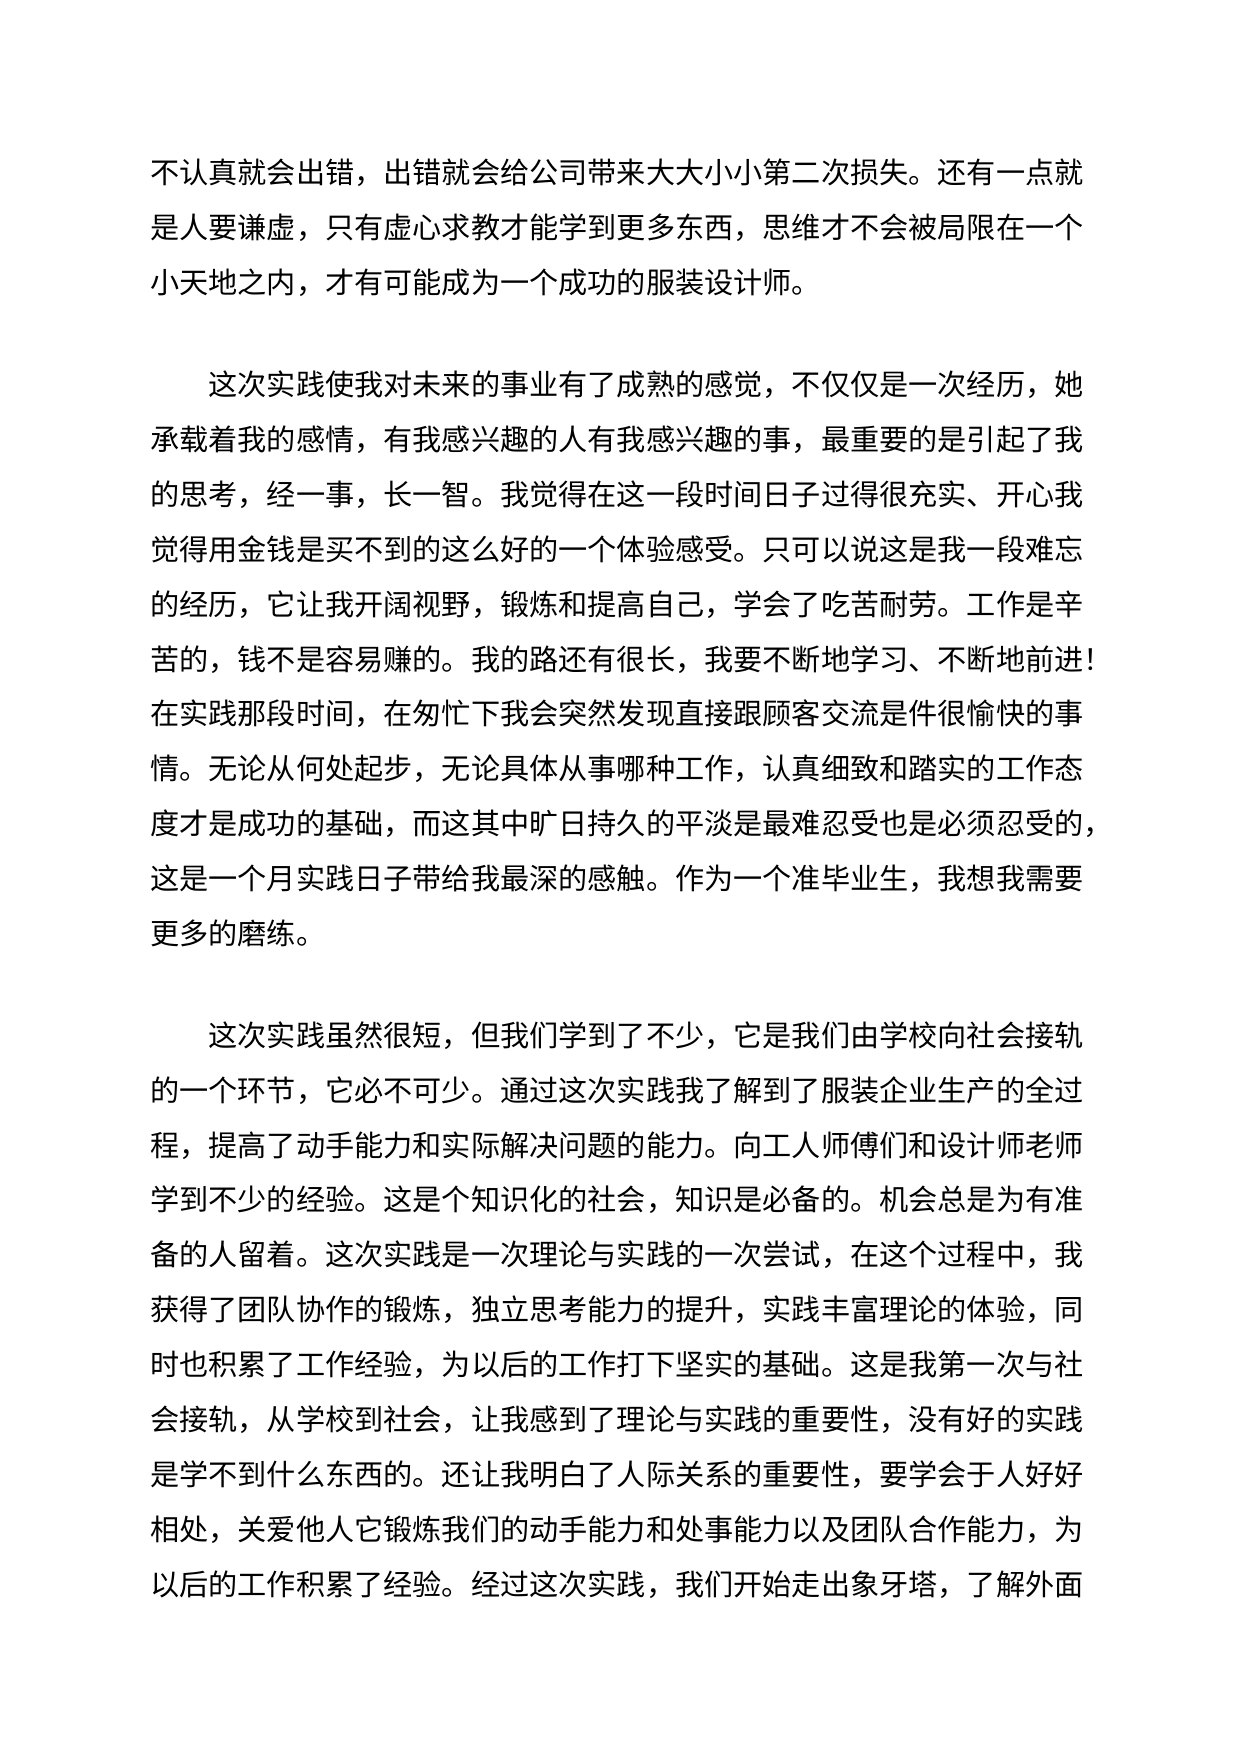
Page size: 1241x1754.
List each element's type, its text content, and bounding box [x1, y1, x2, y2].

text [150, 150, 1090, 302]
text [150, 1012, 1090, 1603]
text 这次实践使我对未来的事业有了成熟的感觉，不仅仅是一次经历，她承载着我的感情，有我感兴趣的人有我感兴趣的事，最重要的是引起了我的思考，经一事，长一智。我觉得在这一段时间日子过得很充实、开心我觉得用金钱是买不到的这么好的一个体验感受。只可以说这是我一段难忘的经历，它让我开阔视野，锻炼和提高自己，学会了吃苦耐劳。工作是辛苦的，钱不是容易赚的。我的路还有很长，我要不断地学习、不断地前进！在实践那段时间，在匆忙下我会突然发现直接跟顾客交流是件很愉快的事情。无论从何处起步，无论具体从事哪种工作，认真细致和踏实的工作态度才是成功的基础，而这其中旷日持久的平淡是最难忍受也是必须忍受的，这是一个月实践日子带给我最深的感触。作为一个准毕业生，我想我需要更多的磨练。 [150, 362, 1090, 953]
